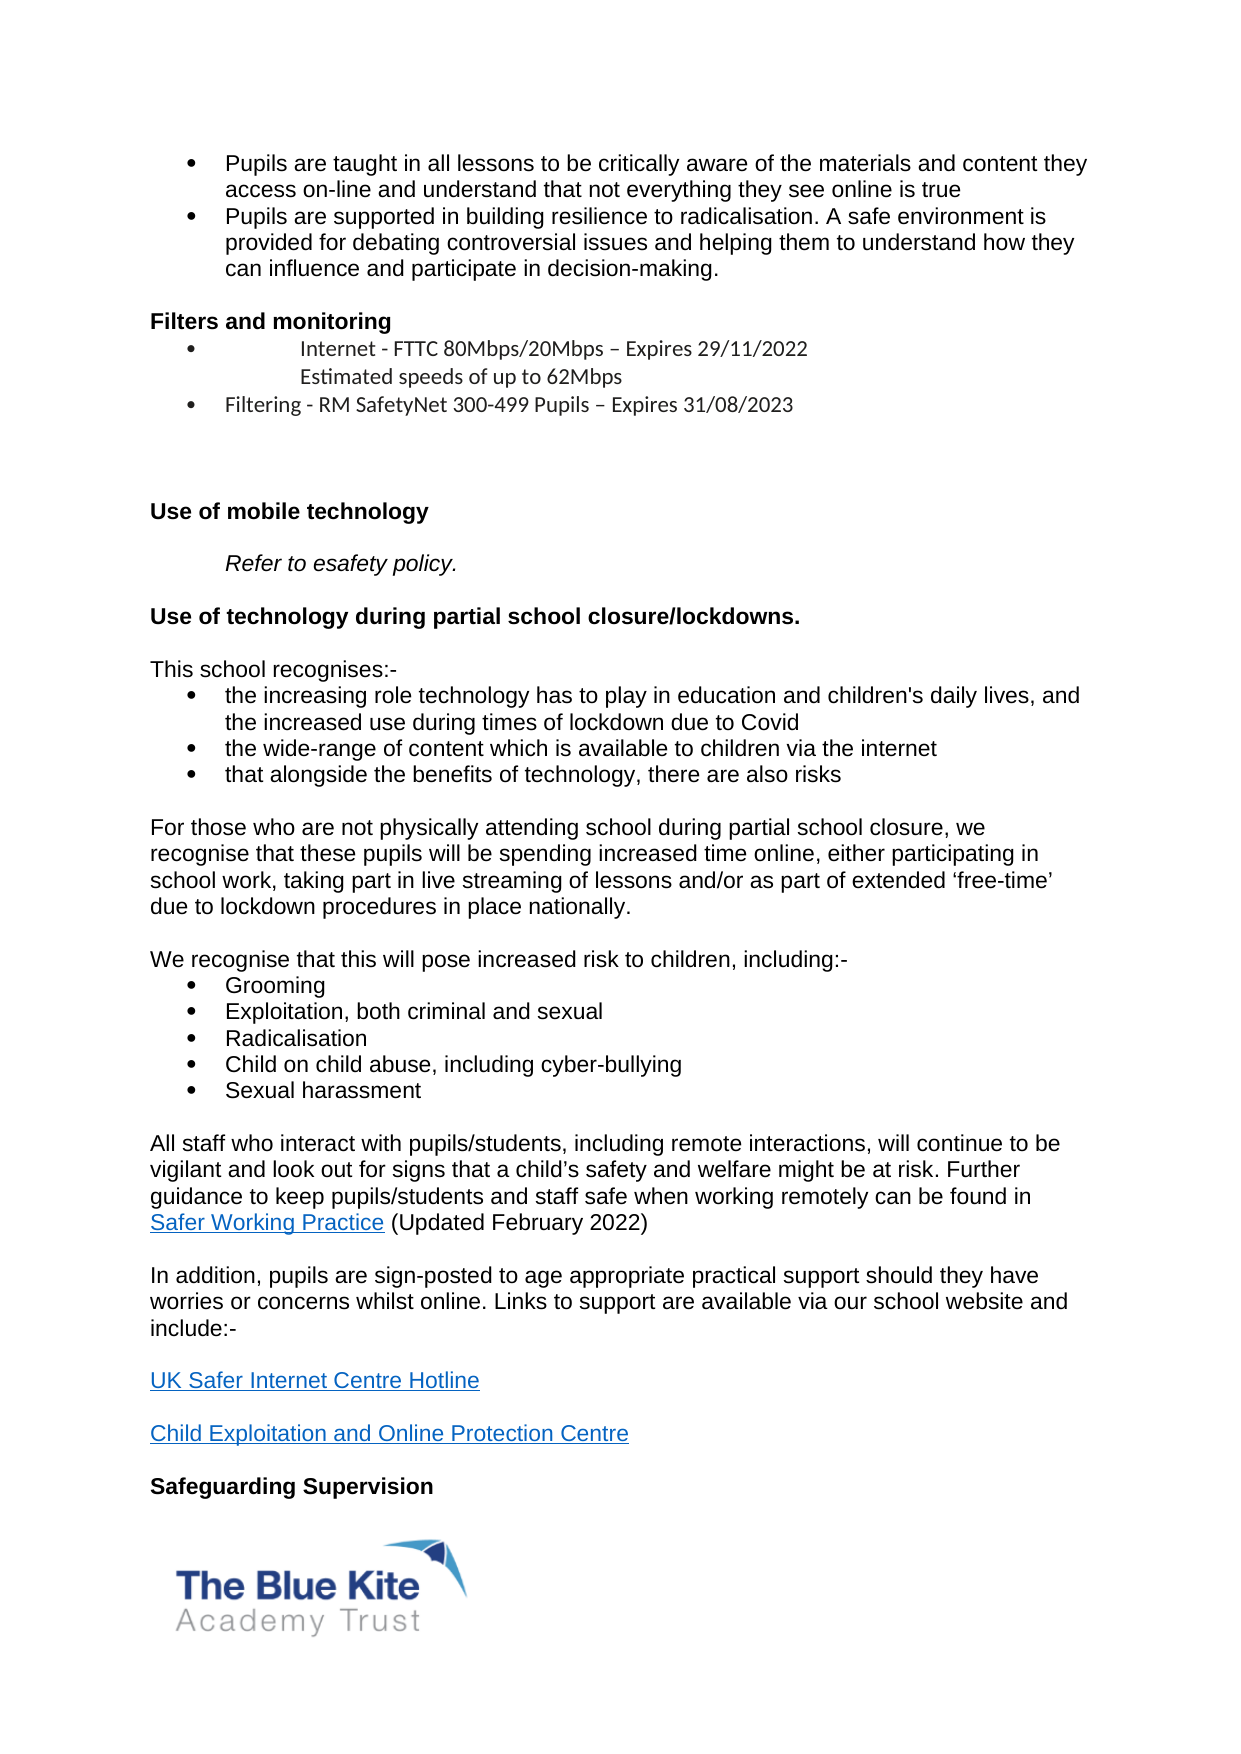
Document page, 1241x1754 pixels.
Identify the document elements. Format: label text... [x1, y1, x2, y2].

text In addition, pupils are sign-posted to age appropriate practical support should they have worries or concerns whilst online. Links to support are available via our school website and include:- [150, 1262, 1090, 1341]
text Safeguarding Supervision [150, 1473, 1090, 1499]
list Grooming [187, 972, 1090, 998]
list Sexual harassment [187, 1077, 1090, 1104]
list Pupils are taught in all lessons to be critically aware of the materials and content they access on-line and understand that not everything they see online is true [187, 150, 1090, 203]
list Internet - FTTC 80Mbps/20Mbps – Expires 29/11/2022 [187, 334, 1090, 362]
list the wide-range of content which is available to children via the internet [187, 735, 1090, 761]
text Filters and monitoring [150, 308, 1090, 334]
text All staff who interact with pupils/students, including remote interactions, will continue to be vigilant and look out for signs that a child’s safety and welfare might be at risk. Further guidance to keep pupils/students and staff safe when working remotely can be found in Safer Working Practice (Updated February 2022) [150, 1130, 1090, 1236]
text We recognise that this will pose increased risk to children, including:- [150, 946, 1090, 972]
list Estimated speeds of up to 62Mbps [300, 362, 1090, 391]
list the increasing role technology has to play in education and children's daily lives, and the increased use during times of lockdown due to Covid [187, 682, 1090, 735]
list Filtering - RM SafetyNet 300-499 Pupils – Expires 31/08/2023 [187, 391, 1090, 418]
list Radicalisation [187, 1025, 1090, 1051]
text Child Exploitation and Online Protection Centre [150, 1420, 1090, 1446]
text Use of technology during partial school closure/lockdowns. [150, 603, 1090, 629]
text Refer to esafety policy. [225, 550, 1090, 577]
text UK Safer Internet Centre Hotline [150, 1367, 1090, 1394]
list Exploitation, both criminal and sexual [187, 998, 1090, 1025]
text This school recognises:- [150, 656, 1090, 682]
text For those who are not physically attending school during partial school closure, we recognise that these pupils will be spending increased time online, either participating in school work, taking part in live streaming of lessons and/or as part of extended ‘free-time’ due to lockdown procedures in place nationally. [150, 814, 1090, 919]
list that alongside the benefits of technology, there are also risks [187, 761, 1090, 787]
list Child on child abuse, including cyber-bullying [187, 1051, 1090, 1077]
text Use of mobile technology [150, 498, 1090, 524]
list Pupils are supported in building resilience to radicalisation. A safe environment is provided for debating controversial issues and helping them to understand how they can influence and participate in decision-making. [187, 203, 1090, 282]
